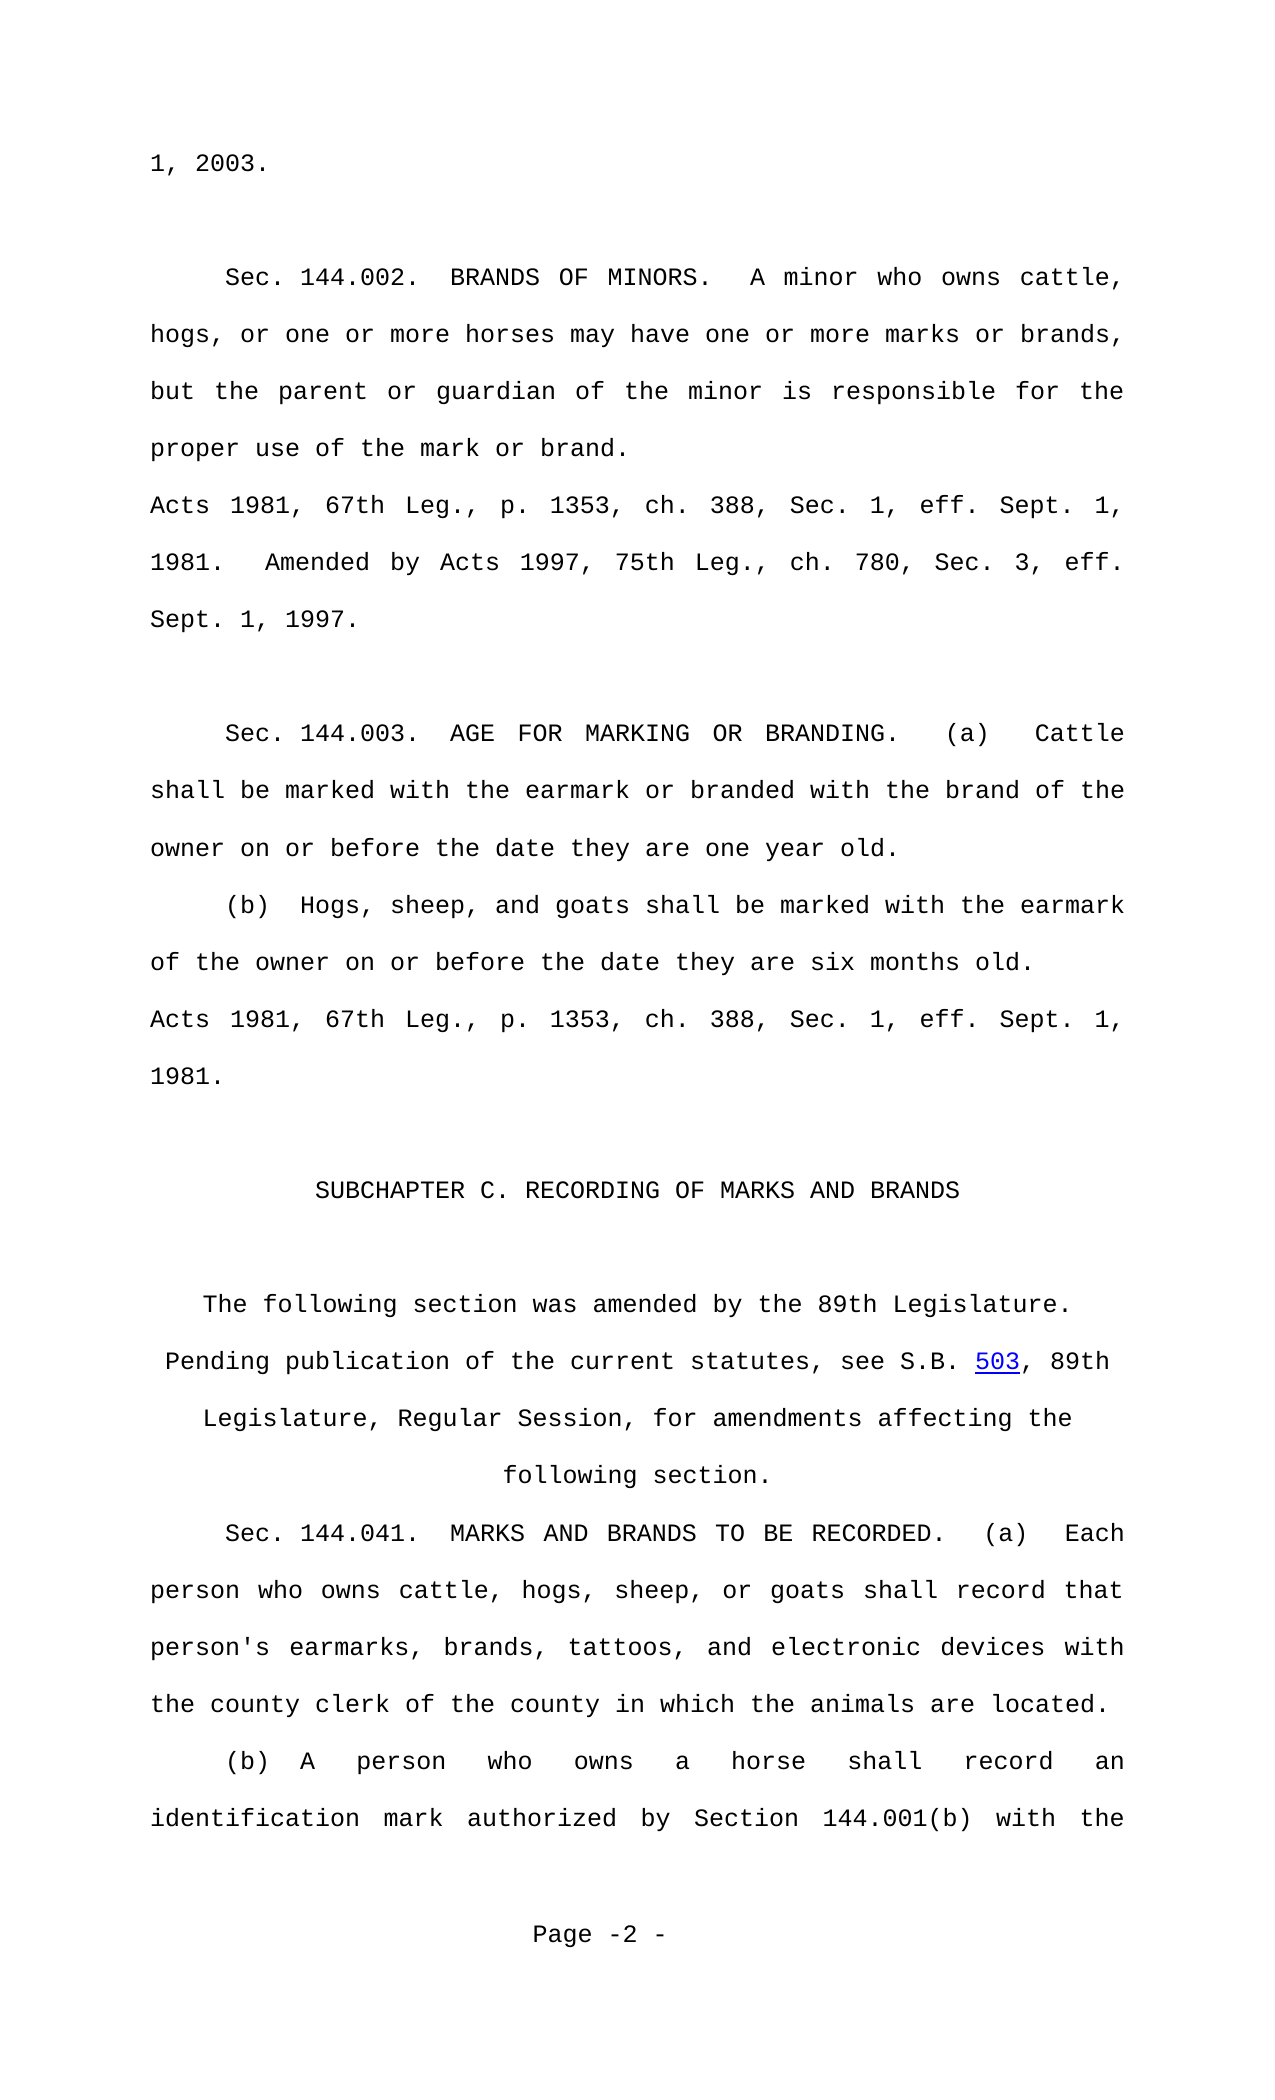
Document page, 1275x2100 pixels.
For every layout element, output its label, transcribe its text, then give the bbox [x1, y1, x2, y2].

text (b) Hogs, sheep, and goats shall be marked with the earmark of the owner on or before the date they are six months old. [150, 892, 1125, 978]
text Acts 1981, 67th Leg., p. 1353, ch. 388, Sec. 1, eff. Sept. 1, 1981. Amended by Acts 1997, 75th Leg., ch. 780, Sec. 3, eff. Sept. 1, 1997. [150, 492, 1125, 635]
text Sec. 144.041. MARKS AND BRANDS TO BE RECORDED. (a) Each person who owns cattle, hogs, sheep, or goats shall record that person's earmarks, brands, tattoos, and electronic devices with the county clerk of the county in which the animals are located. [150, 1520, 1125, 1720]
text Acts 1981, 67th Leg., p. 1353, ch. 388, Sec. 1, eff. Sept. 1, 1981. [150, 1006, 1125, 1092]
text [150, 150, 1125, 178]
text The following section was amended by the 89th Legislature. Pending publication of the current statutes, see S.B. 503, 89th Legislature, Regular Session, for amendments affecting the following section. [150, 1292, 1125, 1491]
text SUBCHAPTER C. RECORDING OF MARKS AND BRANDS [150, 1177, 1125, 1206]
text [150, 1748, 1125, 1834]
text Sec. 144.003. AGE FOR MARKING OR BRANDING. (a) Cattle shall be marked with the earmark or branded with the brand of the owner on or before the date they are one year old. [150, 721, 1125, 863]
text Sec. 144.002. BRANDS OF MINORS. A minor who owns cattle, hogs, or one or more horses may have one or more marks or brands, but the parent or guardian of the minor is responsible for the proper use of the mark or brand. [150, 264, 1125, 464]
